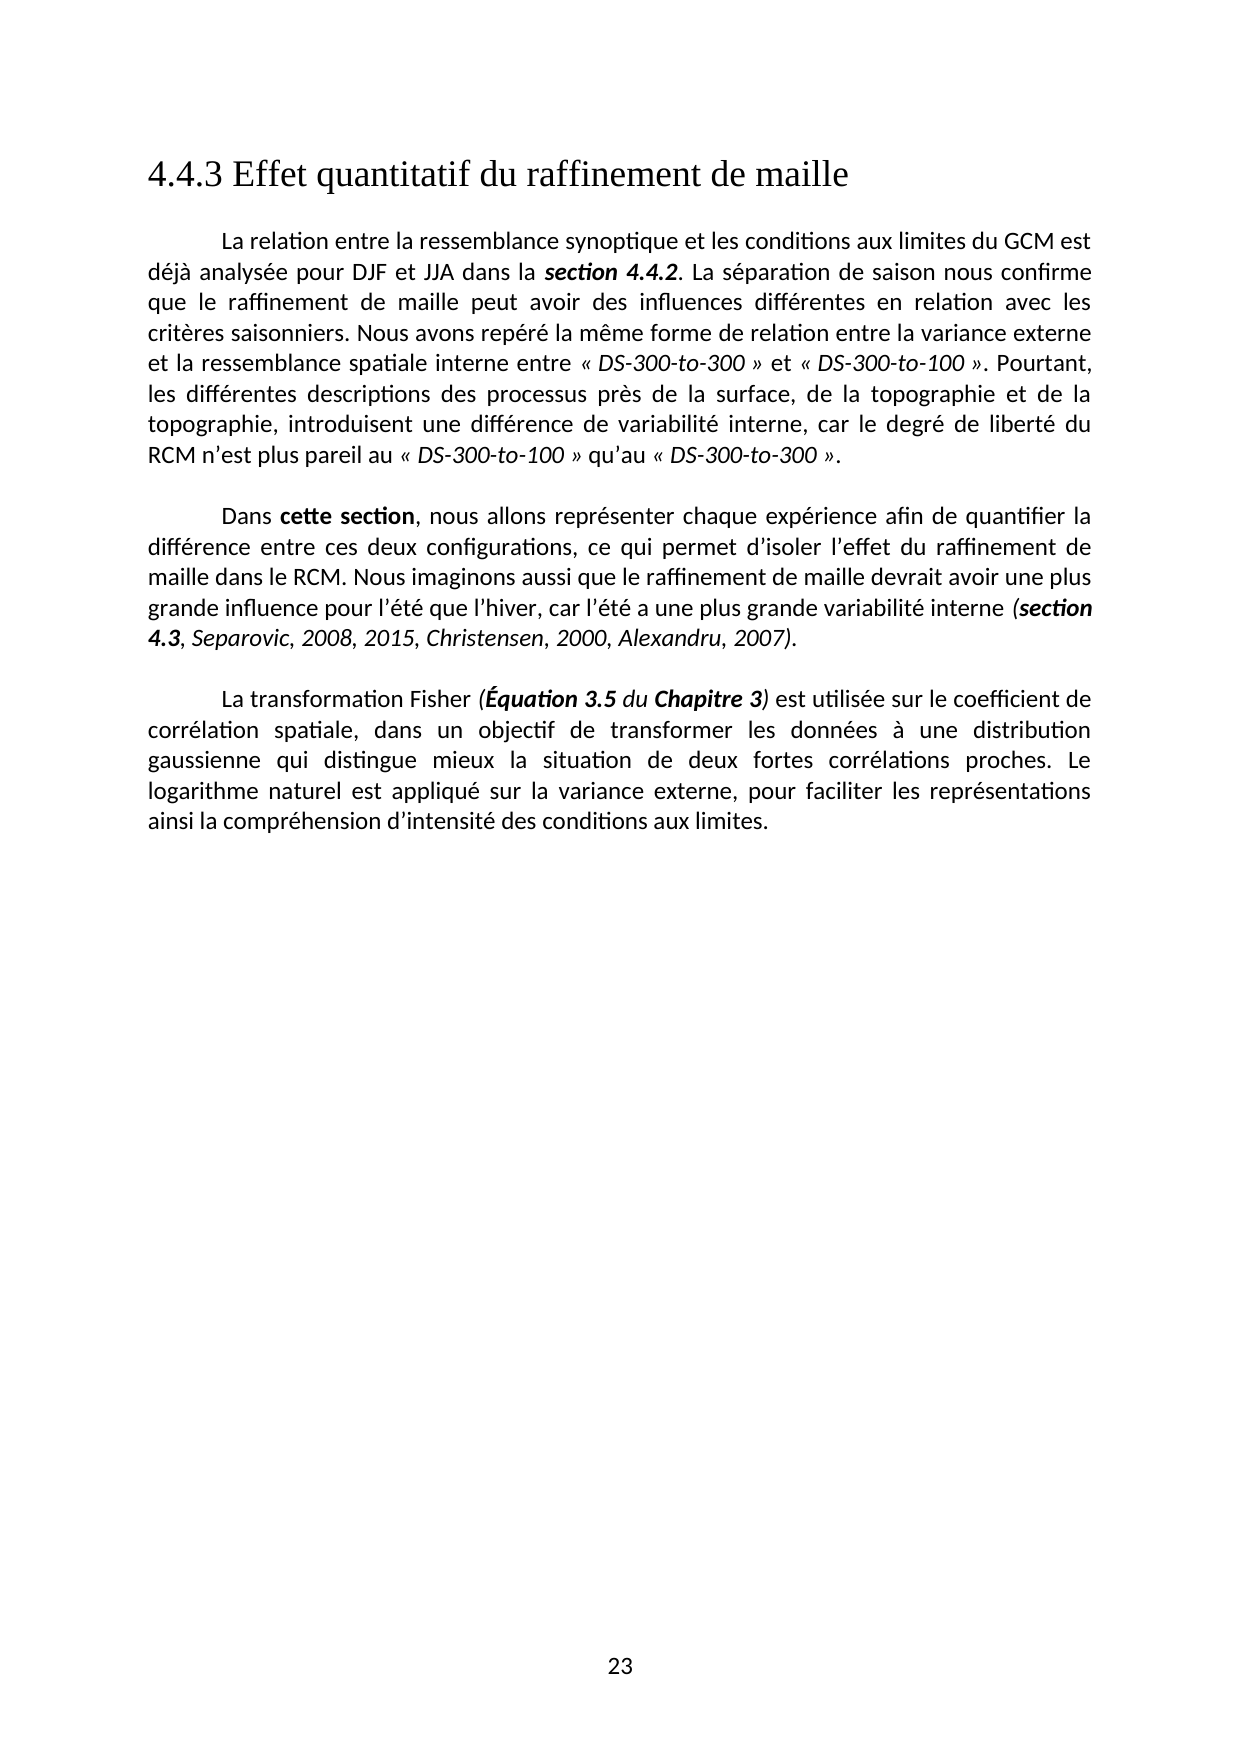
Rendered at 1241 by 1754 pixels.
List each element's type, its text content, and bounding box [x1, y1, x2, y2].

subtitle 4.4.3 Effet quantitatif du raffinement de maille [148, 152, 1093, 195]
text La relation entre la ressemblance synoptique et les conditions aux limites du GCM est déjà analysée pour DJF et JJA dans la section 4.4.2. La séparation de saison nous confirme que le raffinement de maille peut avoir des influences différentes en relation avec les critères saisonniers. Nous avons repéré la même forme de relation entre la variance externe et la ressemblance spatiale interne entre « DS-300-to-300 » et « DS-300-to-100 ». Pourtant, les différentes descriptions des processus près de la surface, de la topographie et de la topographie, introduisent une différence de variabilité interne, car le degré de liberté du RCM n’est plus pareil au « DS-300-to-100 » qu’au « DS-300-to-300 ». [148, 225, 1093, 469]
text La transformation Fisher (Équation 3.5 du Chapitre 3) est utilisée sur le coefficient de corrélation spatiale, dans un objectif de transformer les données à une distribution gaussienne qui distingue mieux la situation de deux fortes corrélations proches. Le logarithme naturel est appliqué sur la variance externe, pour faciliter les représentations ainsi la compréhension d’intensité des conditions aux limites. [148, 683, 1093, 836]
text Dans cette section, nous allons représenter chaque expérience afin de quantifier la différence entre ces deux configurations, ce qui permet d’isoler l’effet du raffinement de maille dans le RCM. Nous imaginons aussi que le raffinement de maille devrait avoir une plus grande influence pour l’été que l’hiver, car l’été a une plus grande variabilité interne (section 4.3, Separovic, 2008, 2015, Christensen, 2000, Alexandru, 2007). [148, 500, 1093, 653]
